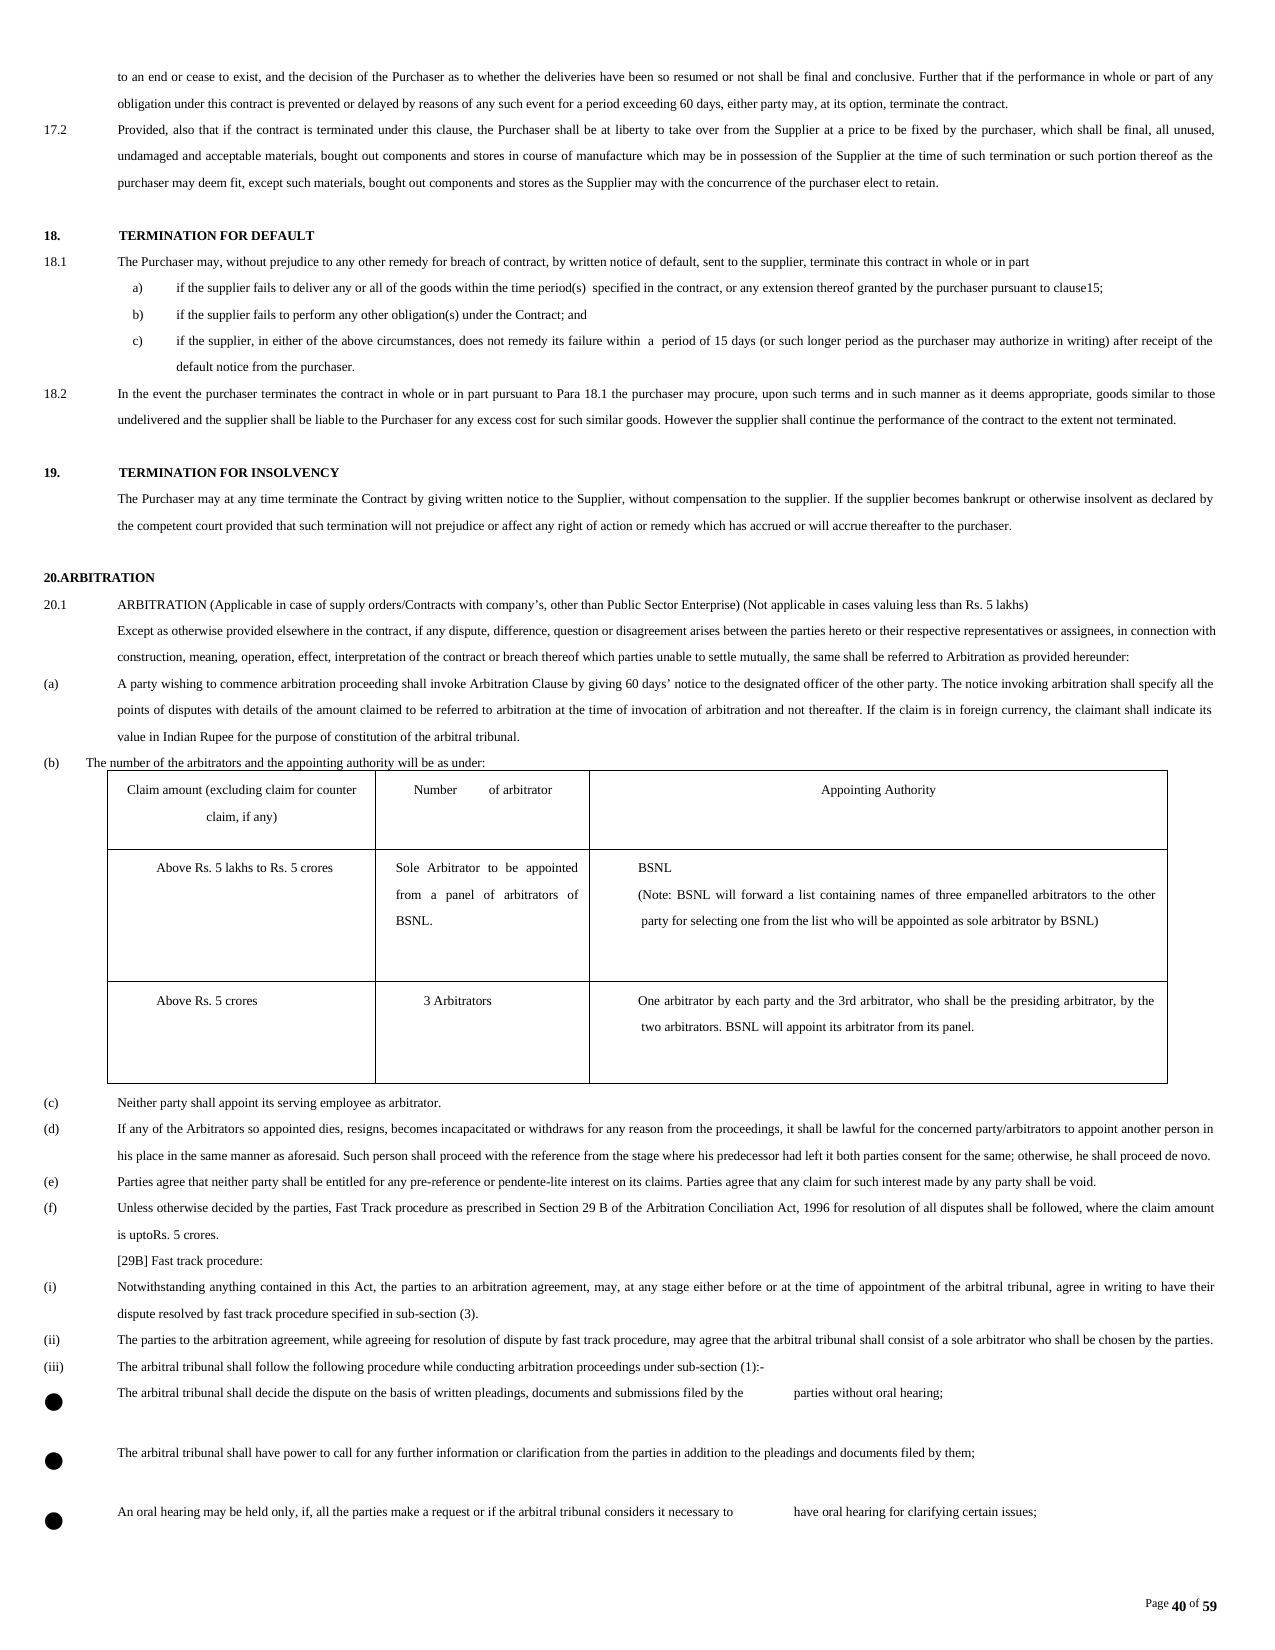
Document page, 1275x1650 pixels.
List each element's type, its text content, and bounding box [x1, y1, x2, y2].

text 18.2 In the event the purchaser terminates the contract in whole or in part pursuant to Para 18.1 the purchaser may procure, upon such terms and in such manner as it deems appropriate, goods similar to those undelivered and the supplier shall be liable to the Purchaser for any excess cost for such similar goods. However the supplier shall continue the performance of the contract to the extent not terminated. [44, 375, 1217, 427]
text (b) The number of the arbitrators and the appointing authority will be as under: [44, 744, 1217, 770]
text c) if the supplier, in either of the above circumstances, does not remedy its failure within a period of 15 days (or such longer period as the purchaser may authorize in writing) after receipt of the default notice from the purchaser. [132, 322, 1217, 375]
list The arbitral tribunal shall decide the dispute on the basis of written pleadings, documents and submissions filed by the parties without oral hearing; [44, 1374, 1217, 1421]
text 18.1 The Purchaser may, without prejudice to any other remedy for breach of contract, by written notice of default, sent to the supplier, terminate this contract in whole or in part [44, 243, 1217, 269]
table_header Claim amount (excluding claim for counter claim, if any) [108, 771, 375, 848]
text The Purchaser may at any time terminate the Contract by giving written notice to the Supplier, without compensation to the supplier. If the supplier becomes bankrupt or otherwise insolvent as declared by the competent court provided that such termination will not prejudice or affect any right of action or remedy which has accrued or will accrue thereafter to the purchaser. [117, 480, 1217, 533]
text b) if the supplier fails to perform any other obligation(s) under the Contract; and [132, 296, 1217, 322]
table_header Appointing Authority [590, 771, 1167, 848]
text 18. TERMINATION FOR DEFAULT [44, 217, 1217, 243]
text 20.ARBITRATION [43, 559, 1217, 586]
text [44, 58, 1217, 111]
text (iii) The arbitral tribunal shall follow the following procedure while conducting arbitration proceedings under sub-section (1):- [44, 1348, 1217, 1374]
list The arbitral tribunal shall have power to call for any further information or clarification from the parties in addition to the pleadings and documents filed by them; [44, 1433, 1217, 1481]
table_cell Above Rs. 5 lakhs to Rs. 5 crores [108, 850, 375, 981]
table_cell Sole Arbitrator to be appointed from a panel of arbitrators of BSNL. [376, 850, 589, 981]
table_cell BSNL (Note: BSNL will forward a list containing names of three empanelled arbitrators to the other party for selecting one from the list who will be appointed as sole arbitrator by BSNL) [590, 850, 1167, 981]
text Except as otherwise provided elsewhere in the contract, if any dispute, difference, question or disagreement arises between the parties hereto or their respective representatives or assignees, in connection with construction, meaning, operation, effect, interpretation of the contract or breach thereof which parties unable to settle mutually, the same shall be referred to Arbitration as provided hereunder: [117, 612, 1217, 665]
text (ii) The parties to the arbitration agreement, while agreeing for resolution of dispute by fast track procedure, may agree that the arbitral tribunal shall consist of a sole arbitrator who shall be chosen by the parties. [44, 1321, 1217, 1348]
text 17.2 Provided, also that if the contract is terminated under this clause, the Purchaser shall be at liberty to take over from the Supplier at a price to be fixed by the purchaser, which shall be final, all unused, undamaged and acceptable materials, bought out components and stores in course of manufacture which may be in possession of the Supplier at the time of such termination or such portion thereof as the purchaser may deem fit, except such materials, bought out components and stores as the Supplier may with the concurrence of the purchaser elect to retain. [44, 111, 1217, 190]
table_cell 3 Arbitrators [376, 982, 589, 1083]
text (i) Notwithstanding anything contained in this Act, the parties to an arbitration agreement, may, at any stage either before or at the time of appointment of the arbitral tribunal, agree in writing to have their dispute resolved by fast track procedure specified in sub-section (3). [44, 1268, 1217, 1321]
text (f) Unless otherwise decided by the parties, Fast Track procedure as prescribed in Section 29 B of the Arbitration Conciliation Act, 1996 for resolution of all disputes shall be followed, where the claim amount is uptoRs. 5 crores. [44, 1189, 1217, 1242]
text (c) Neither party shall appoint its serving employee as arbitrator. [44, 1084, 1217, 1110]
list An oral hearing may be held only, if, all the parties make a request or if the arbitral tribunal considers it necessary to have oral hearing for clarifying certain issues; [44, 1493, 1217, 1540]
table_cell One arbitrator by each party and the 3rd arbitrator, who shall be the presiding arbitrator, by the two arbitrators. BSNL will appoint its arbitrator from its panel. [590, 982, 1167, 1083]
text (e) Parties agree that neither party shall be entitled for any pre-reference or pendente-lite interest on its claims. Parties agree that any claim for such interest made by any party shall be void. [44, 1163, 1217, 1189]
table_header Number of arbitrator [376, 771, 589, 848]
text (a) A party wishing to commence arbitration proceeding shall invoke Arbitration Clause by giving 60 days’ notice to the designated officer of the other party. The notice invoking arbitration shall specify all the points of disputes with details of the amount claimed to be referred to arbitration at the time of invocation of arbitration and not thereafter. If the claim is in foreign currency, the claimant shall indicate its value in Indian Rupee for the purpose of constitution of the arbitral tribunal. [44, 665, 1217, 744]
text 20.1 ARBITRATION (Applicable in case of supply orders/Contracts with company’s, other than Public Sector Enterprise) (Not applicable in cases valuing less than Rs. 5 lakhs) [44, 586, 1217, 612]
text (d) If any of the Arbitrators so appointed dies, resigns, becomes incapacitated or withdraws for any reason from the proceedings, it shall be lawful for the concerned party/arbitrators to appoint another person in his place in the same manner as aforesaid. Such person shall proceed with the reference from the stage where his predecessor had left it both parties consent for the same; otherwise, he shall proceed de novo. [44, 1110, 1217, 1163]
text a) if the supplier fails to deliver any or all of the goods within the time period(s) specified in the contract, or any extension thereof granted by the purchaser pursuant to clause15; [132, 269, 1217, 296]
table_cell Above Rs. 5 crores [108, 982, 375, 1083]
text 19. TERMINATION FOR INSOLVENCY [43, 454, 1217, 480]
text [29B] Fast track procedure: [117, 1242, 1217, 1268]
